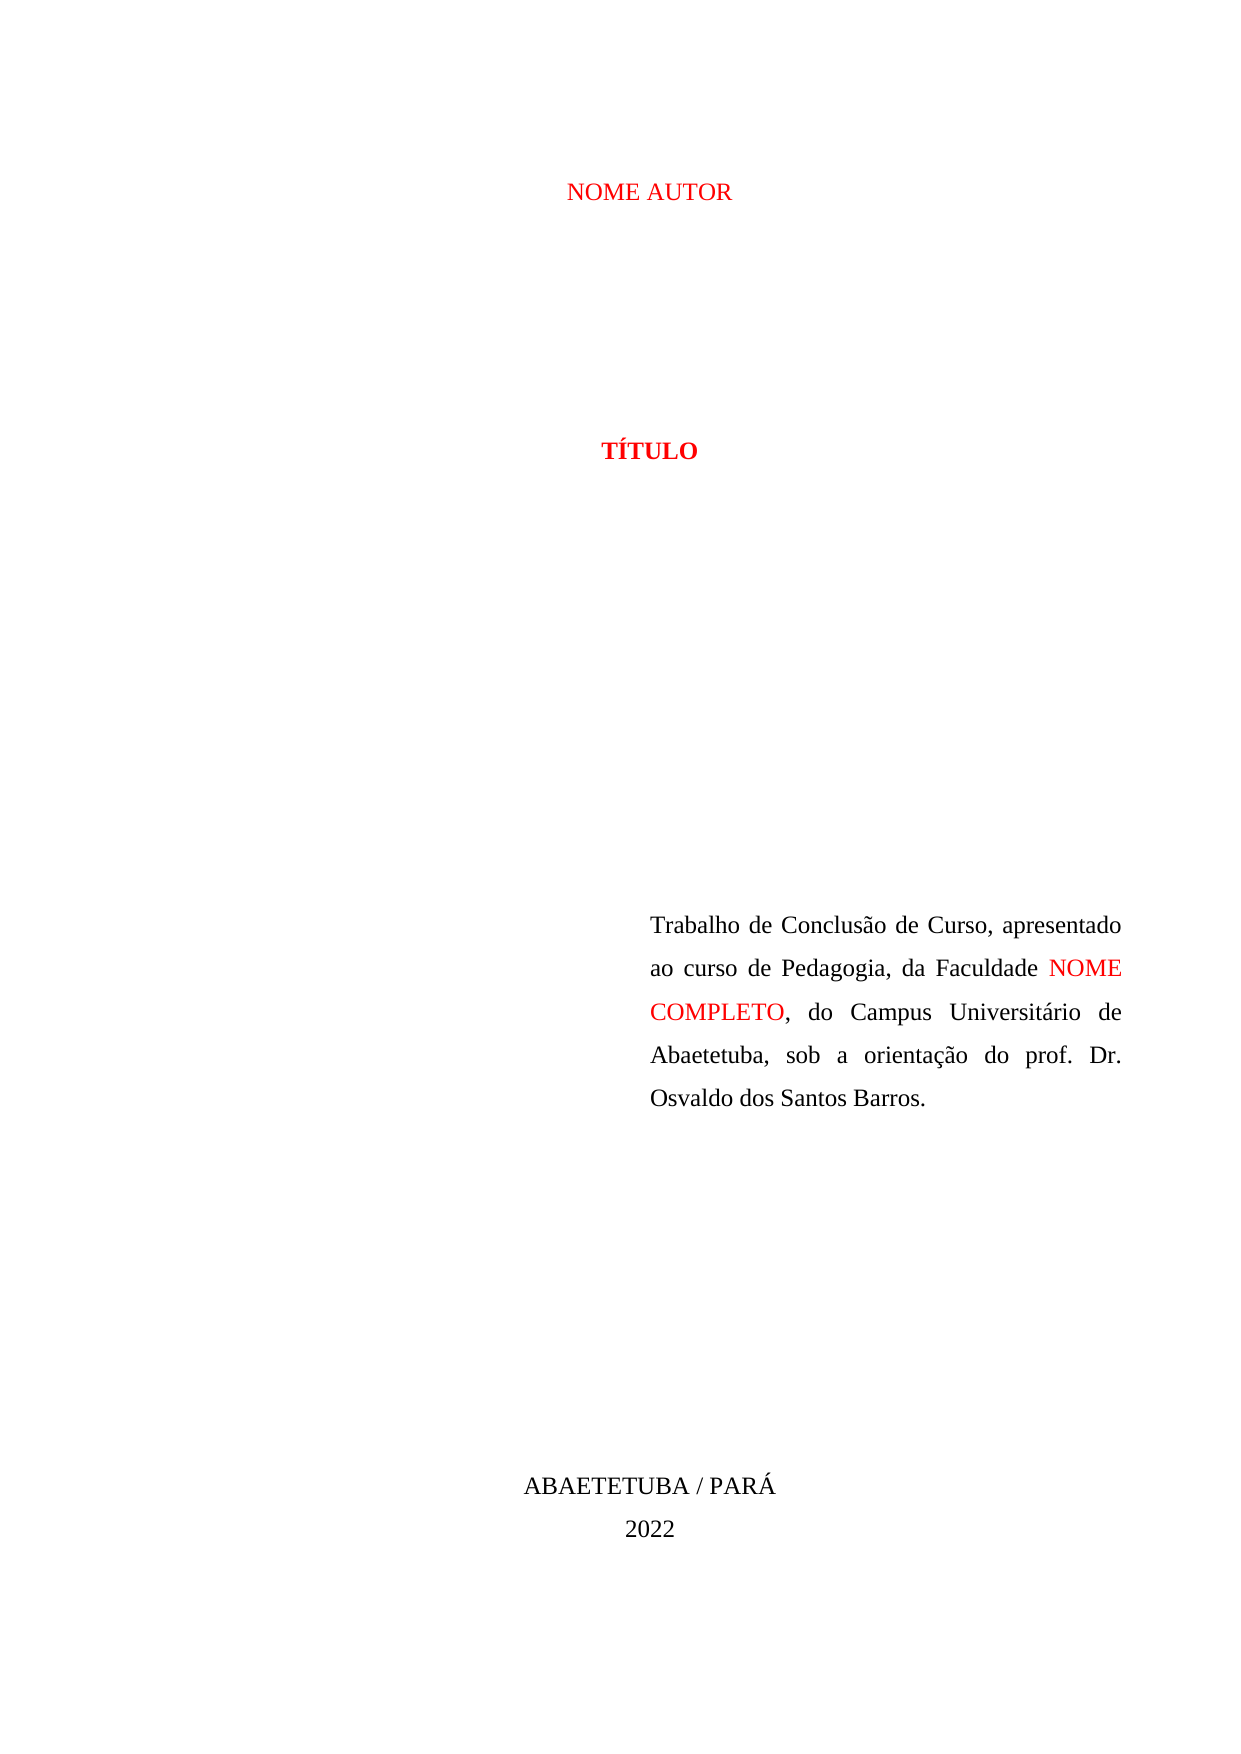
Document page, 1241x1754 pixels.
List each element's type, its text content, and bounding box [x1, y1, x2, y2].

text NOME AUTOR [177, 177, 1122, 206]
text ABAETETUBA / PARÁ [177, 1471, 1122, 1500]
text TÍTULO [177, 436, 1122, 465]
text 2022 [177, 1514, 1122, 1543]
text Trabalho de Conclusão de Curso, apresentado ao curso de Pedagogia, da Faculdade NOME COMPLETO, do Campus Universitário de Abaetetuba, sob a orientação do prof. Dr. Osvaldo dos Santos Barros. [650, 910, 1122, 1112]
